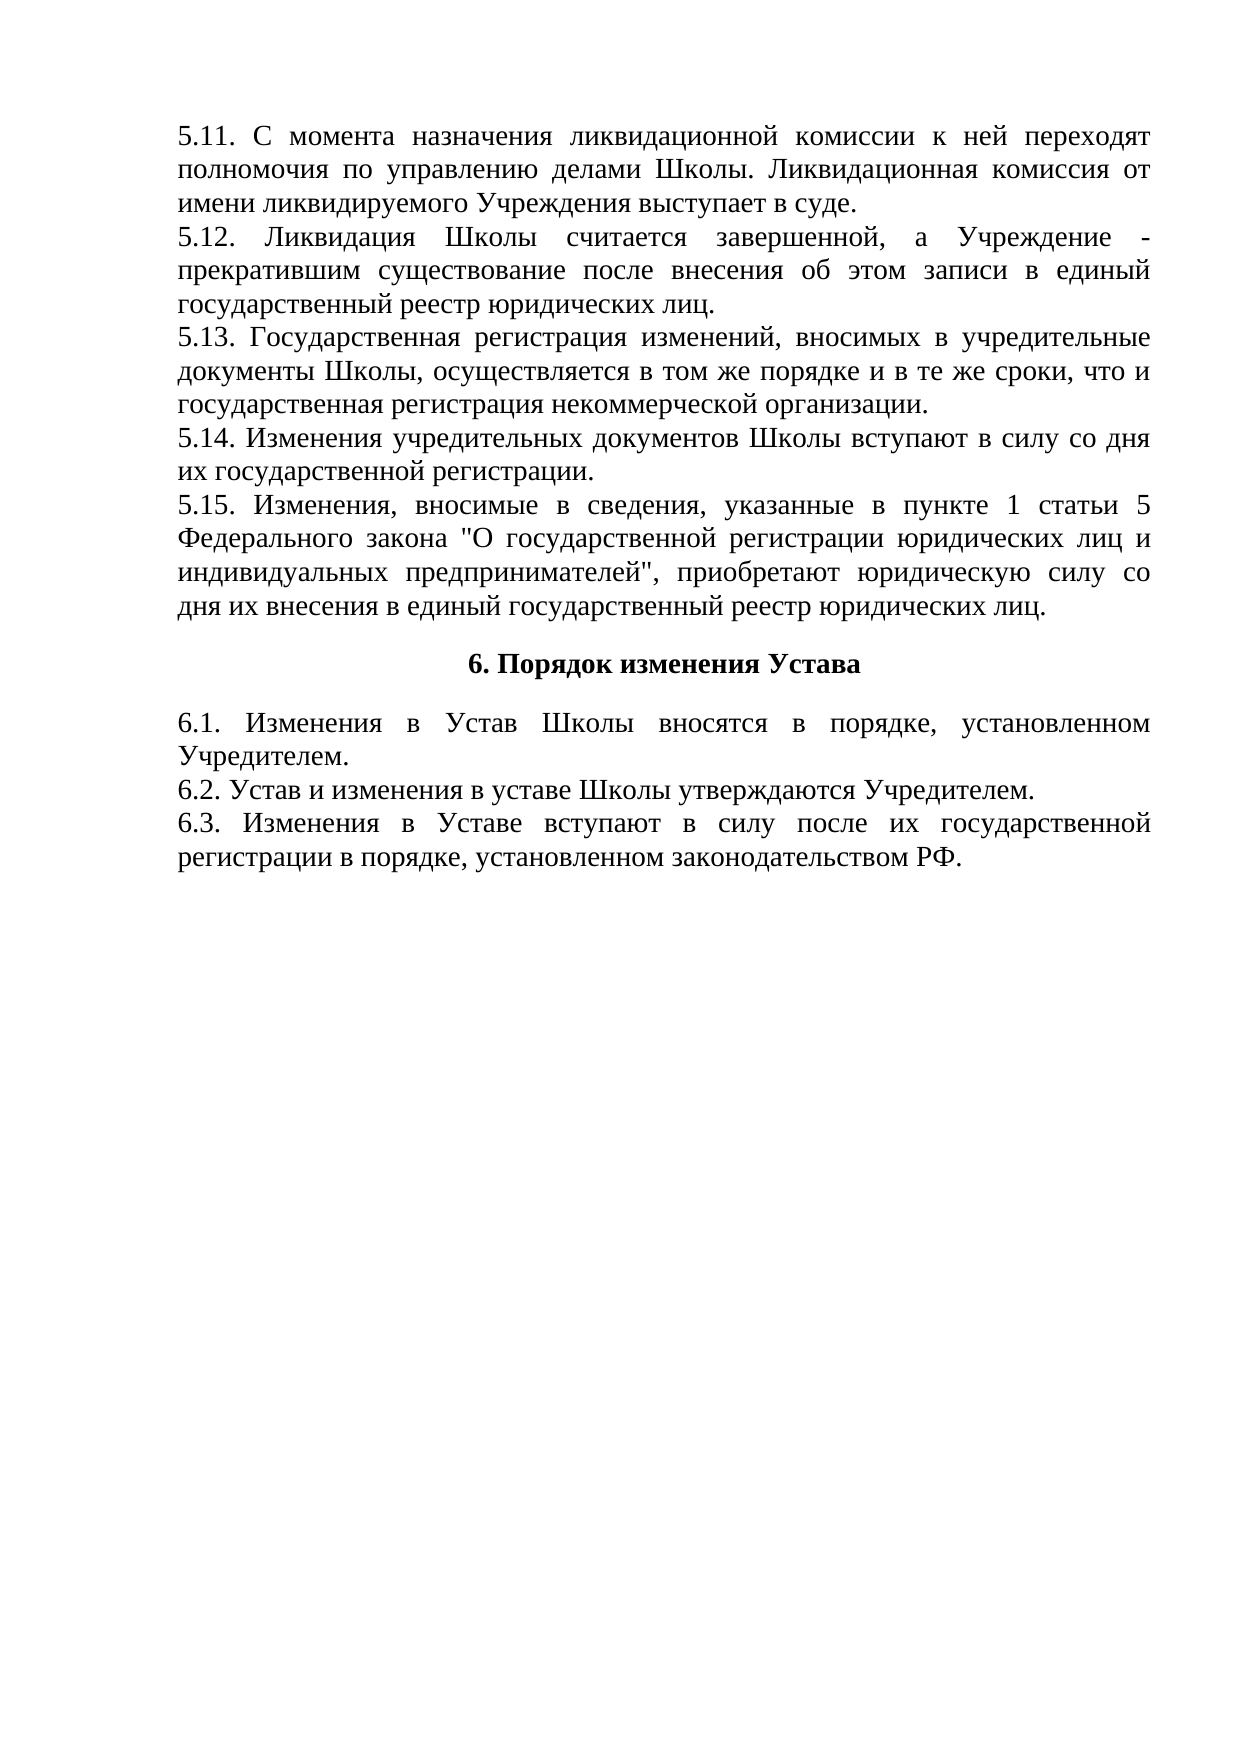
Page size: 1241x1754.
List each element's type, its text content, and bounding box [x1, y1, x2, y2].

text 5.11. С момента назначения ликвидационной комиссии к ней переходят полномочия по управлению делами Школы. Ликвидационная комиссия от имени ликвидируемого Учреждения выступает в суде. [177, 118, 1152, 219]
text 5.12. Ликвидация Школы считается завершенной, а Учреждение - прекратившим существование после внесения об этом записи в единый государственный реестр юридических лиц. [177, 219, 1152, 319]
text 6. Порядок изменения Устава [177, 646, 1152, 680]
text 5.14. Изменения учредительных документов Школы вступают в силу со дня их государственной регистрации. [177, 420, 1152, 487]
text 5.13. Государственная регистрация изменений, вносимых в учредительные документы Школы, осуществляется в том же порядке и в те же сроки, что и государственная регистрация некоммерческой организации. [177, 319, 1152, 420]
text 5.15. Изменения, вносимые в сведения, указанные в пункте 1 статьи 5 Федерального закона "О государственной регистрации юридических лиц и индивидуальных предпринимателей", приобретают юридическую силу со дня их внесения в единый государственный реестр юридических лиц. [177, 487, 1152, 621]
text 6.3. Изменения в Уставе вступают в силу после их государственной регистрации в порядке, установленном законодательством РФ. [177, 805, 1152, 872]
text 6.2. Устав и изменения в уставе Школы утверждаются Учредителем. [177, 772, 1152, 805]
text 6.1. Изменения в Устав Школы вносятся в порядке, установленном Учредителем. [177, 705, 1152, 772]
